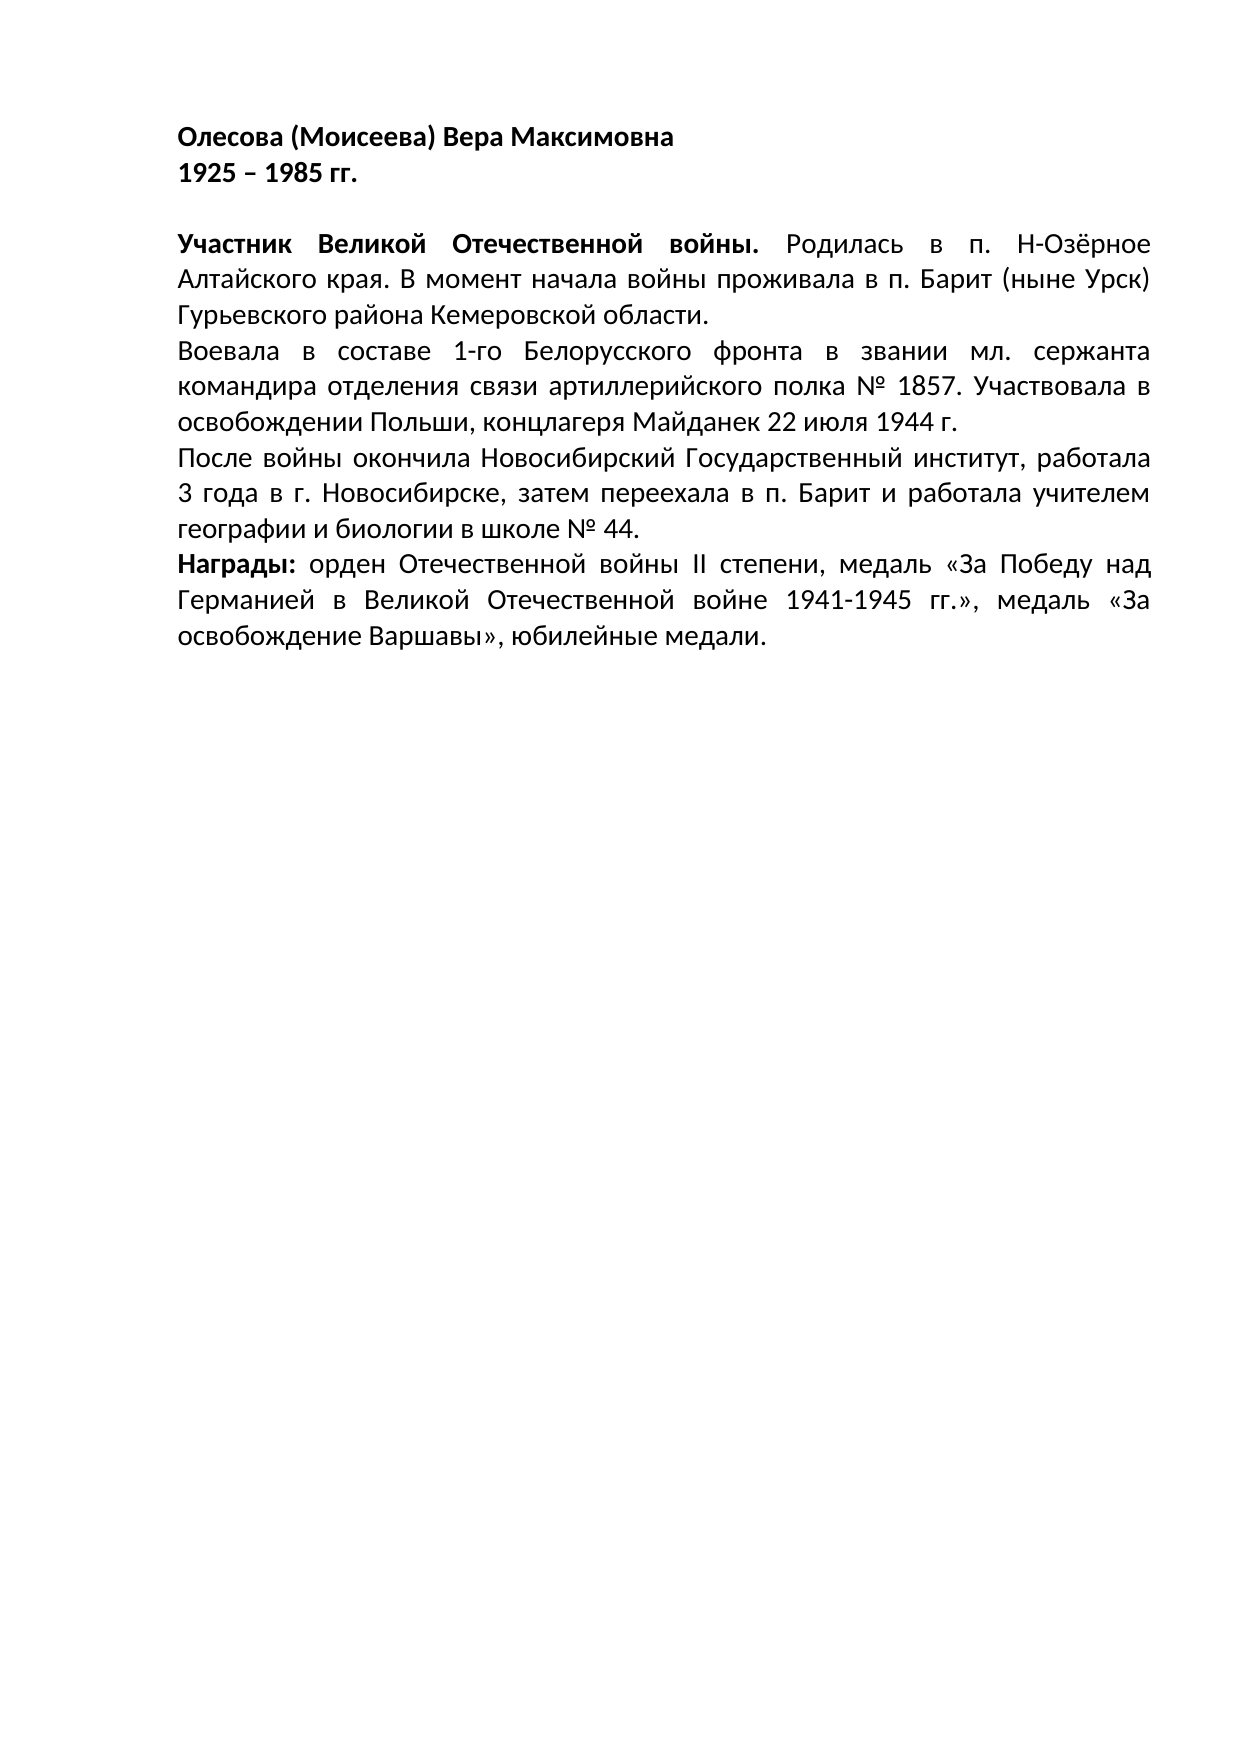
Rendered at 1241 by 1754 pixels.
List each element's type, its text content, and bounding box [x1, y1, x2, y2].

text Олесова (Моисеева) Вера Максимовна [177, 118, 1152, 154]
text После войны окончила Новосибирский Государственный институт, работала 3 года в г. Новосибирске, затем переехала в п. Барит и работала учителем географии и биологии в школе № 44. [177, 439, 1152, 546]
text Награды: орден Отечественной войны II степени, медаль «За Победу над Германией в Великой Отечественной войне 1941-1945 гг.», медаль «За освобождение Варшавы», юбилейные медали. [177, 546, 1152, 652]
text Воевала в составе 1-го Белорусского фронта в звании мл. сержанта командира отделения связи артиллерийского полка № 1857. Участвовала в освобождении Польши, концлагеря Майданек 22 июля 1944 г. [177, 332, 1152, 439]
text Участник Великой Отечественной войны. Родилась в п. Н-Озёрное Алтайского края. В момент начала войны проживала в п. Барит (ныне Урск) Гурьевского района Кемеровской области. [177, 225, 1152, 332]
text 1925 – 1985 гг. [177, 154, 1152, 189]
